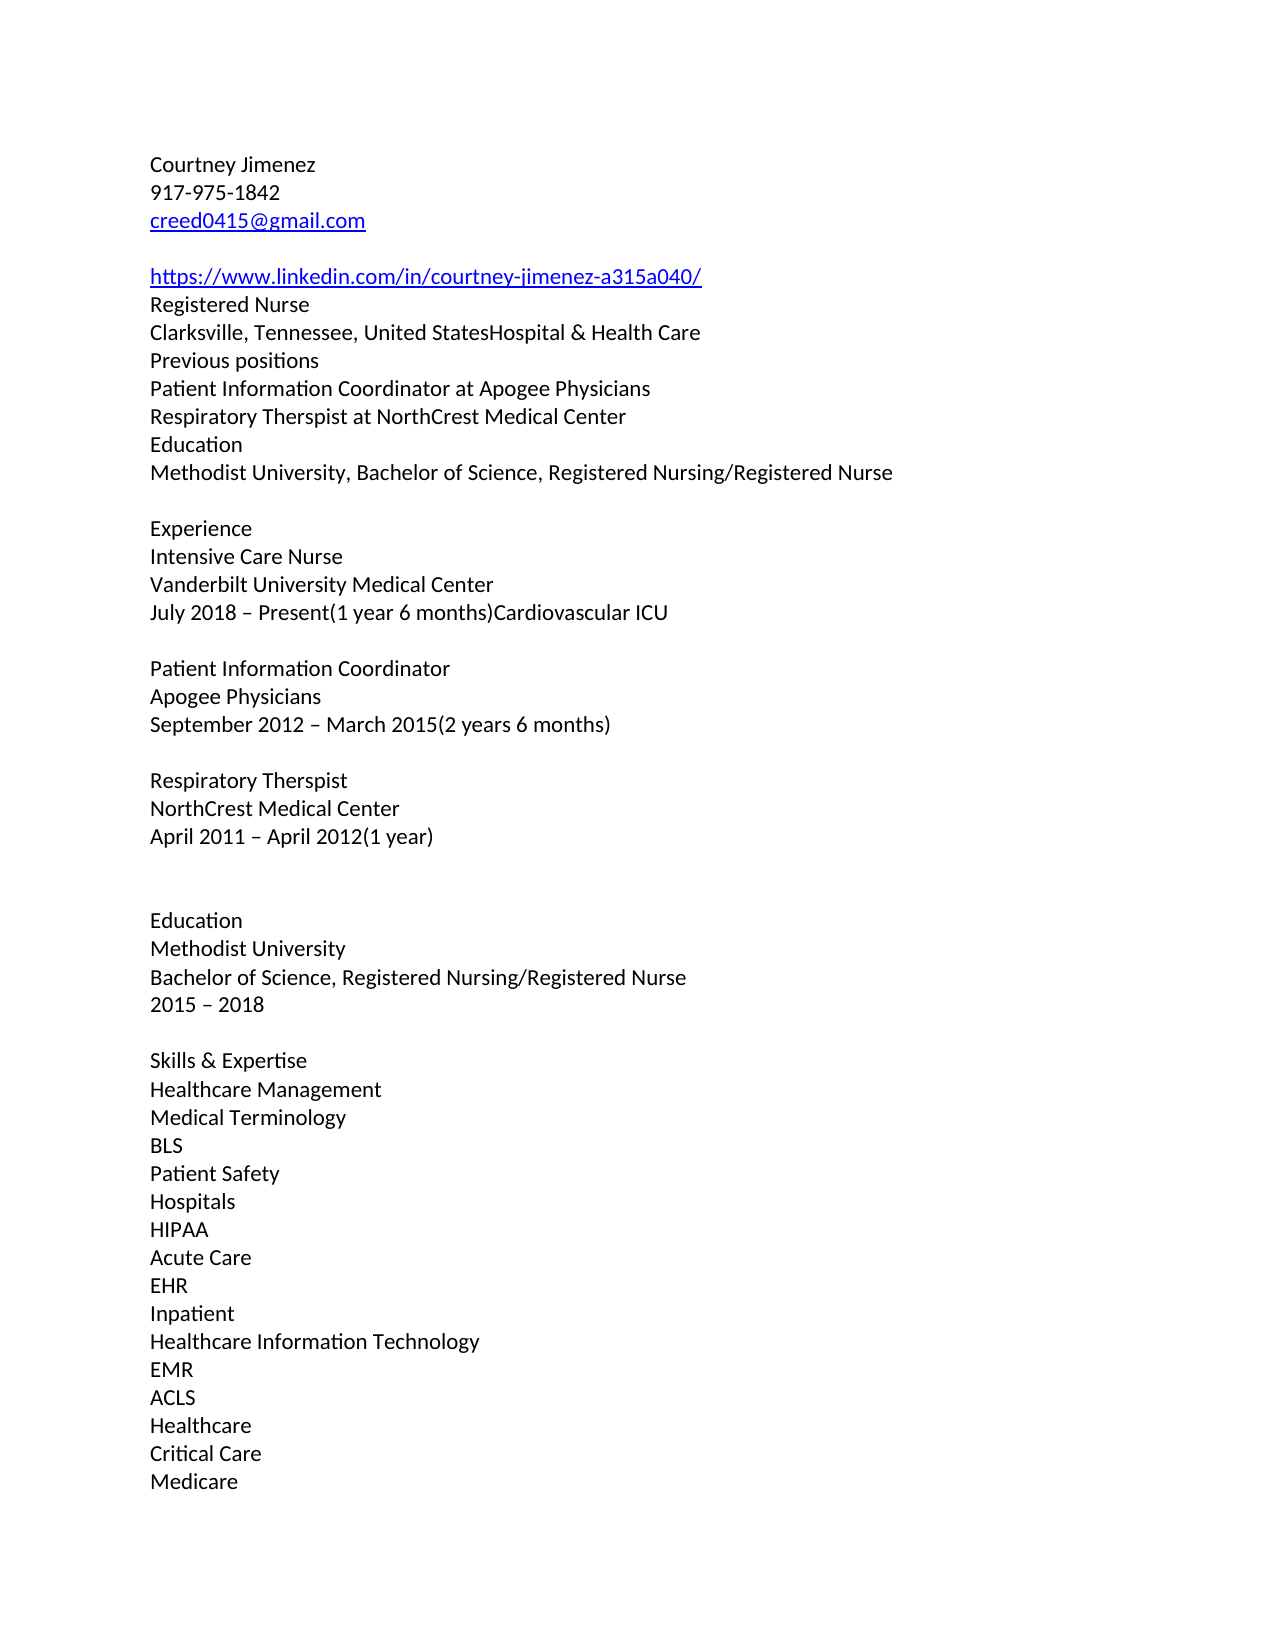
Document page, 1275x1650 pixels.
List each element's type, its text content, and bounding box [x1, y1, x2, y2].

text Acute Care [150, 1243, 1125, 1271]
text Patient Information Coordinator at Apogee Physicians [150, 374, 1125, 402]
text Patient Information Coordinator [150, 654, 1125, 682]
text Healthcare [150, 1411, 1125, 1439]
text Medicare [150, 1467, 1125, 1495]
text Respiratory Therspist [150, 766, 1125, 794]
text Education [150, 907, 1125, 934]
text Experience [150, 514, 1125, 542]
text Education [150, 430, 1125, 458]
text Registered Nurse [150, 290, 1125, 318]
text Previous positions [150, 346, 1125, 374]
text Healthcare Management [150, 1075, 1125, 1103]
text July 2018 – Present(1 year 6 months)Cardiovascular ICU [150, 598, 1125, 626]
text Vanderbilt University Medical Center [150, 570, 1125, 598]
text Patient Safety [150, 1159, 1125, 1187]
text April 2011 – April 2012(1 year) [150, 822, 1125, 851]
text Methodist University [150, 934, 1125, 963]
text Medical Terminology [150, 1103, 1125, 1131]
text https://www.linkedin.com/in/courtney-jimenez-a315a040/ [150, 262, 1125, 290]
text Hospitals [150, 1187, 1125, 1215]
text creed0415@gmail.com [150, 206, 1125, 234]
text NorthCrest Medical Center [150, 794, 1125, 822]
text BLS [150, 1131, 1125, 1159]
text September 2012 – March 2015(2 years 6 months) [150, 710, 1125, 738]
text ACLS [150, 1383, 1125, 1411]
text Critical Care [150, 1439, 1125, 1467]
text Bachelor of Science, Registered Nursing/Registered Nurse [150, 963, 1125, 991]
text HIPAA [150, 1215, 1125, 1243]
text 2015 – 2018 [150, 991, 1125, 1019]
text Inpatient [150, 1299, 1125, 1327]
text Methodist University, Bachelor of Science, Registered Nursing/Registered Nurse [150, 458, 1125, 486]
text EHR [150, 1271, 1125, 1299]
text Clarksville, Tennessee, United StatesHospital & Health Care [150, 318, 1125, 346]
text EMR [150, 1355, 1125, 1383]
text Respiratory Therspist at NorthCrest Medical Center [150, 402, 1125, 430]
text Skills & Expertise [150, 1047, 1125, 1075]
text 917-975-1842 [150, 178, 1125, 206]
text Courtney Jimenez [150, 150, 1125, 178]
text Intensive Care Nurse [150, 542, 1125, 570]
text Apogee Physicians [150, 682, 1125, 710]
text Healthcare Information Technology [150, 1327, 1125, 1355]
